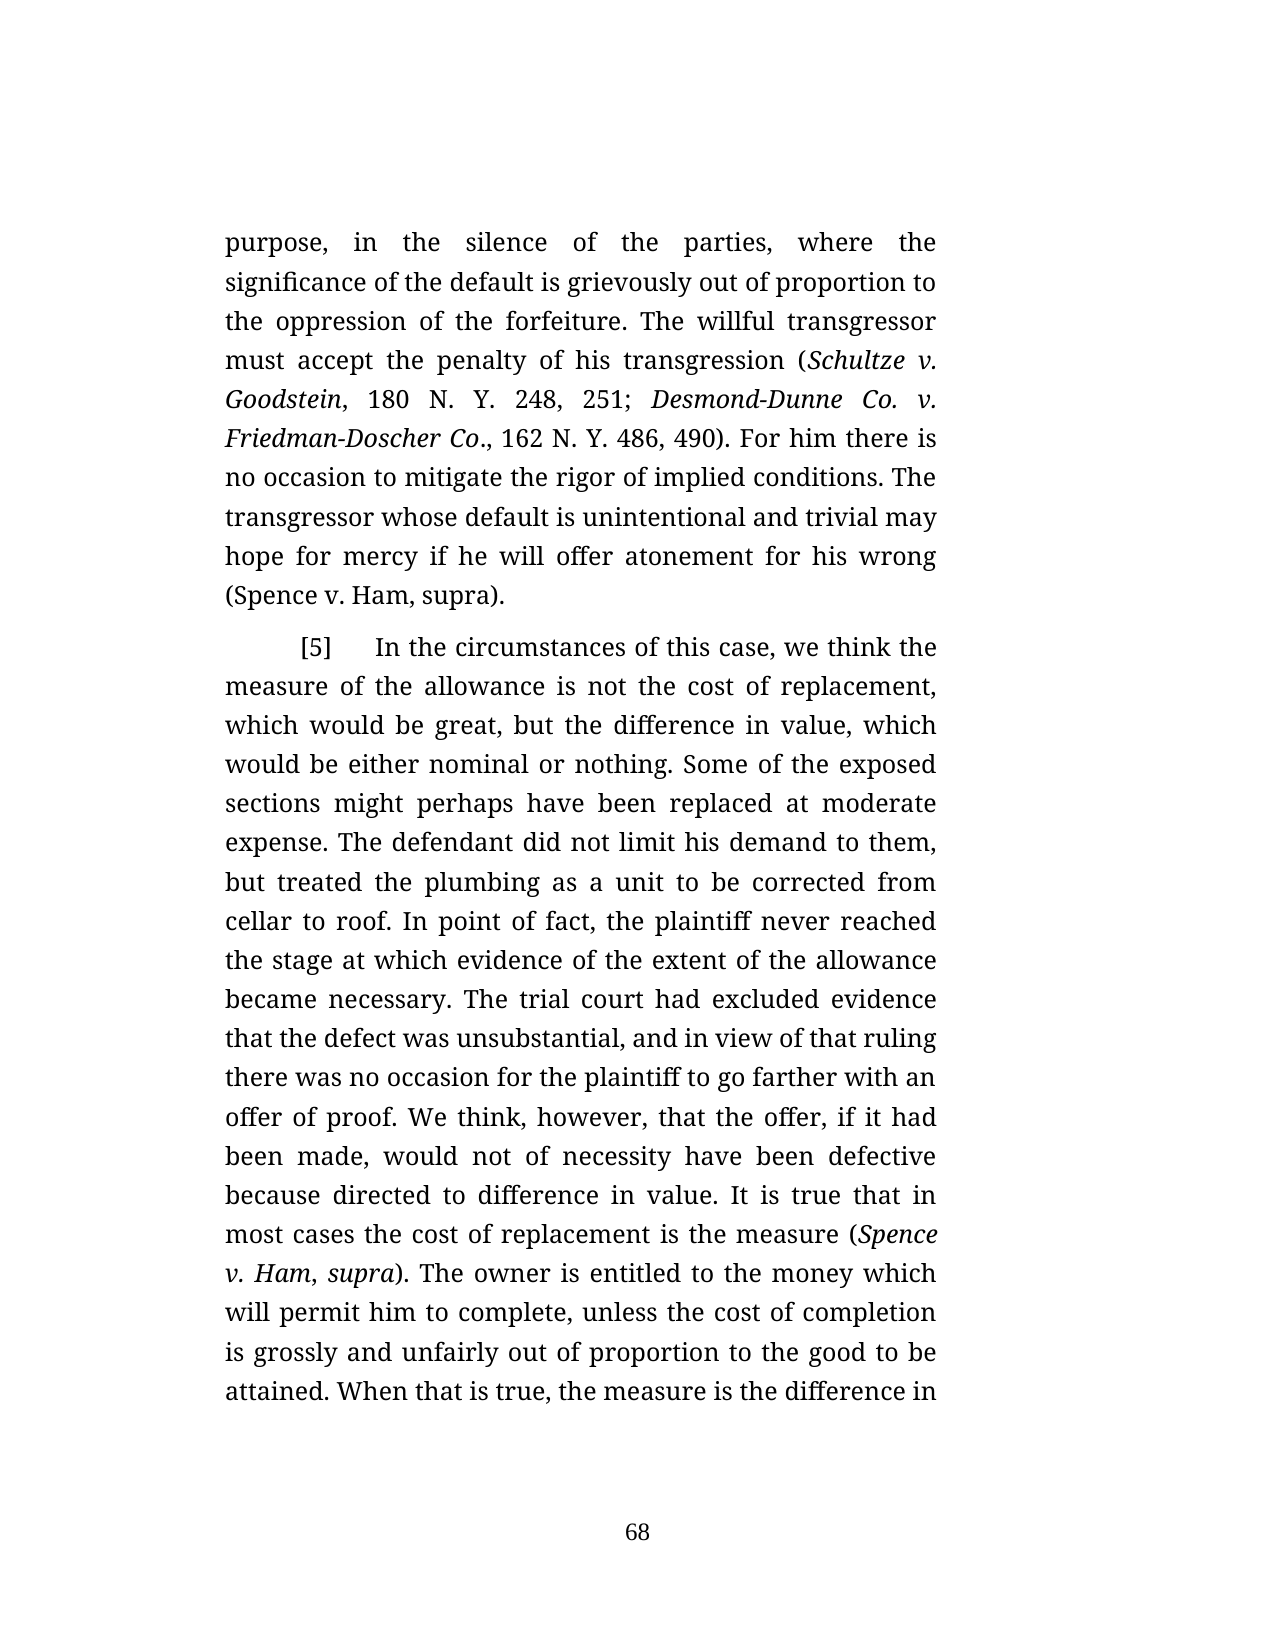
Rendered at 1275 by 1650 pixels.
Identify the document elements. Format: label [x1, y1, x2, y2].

text [225, 629, 937, 1407]
text [225, 225, 937, 612]
